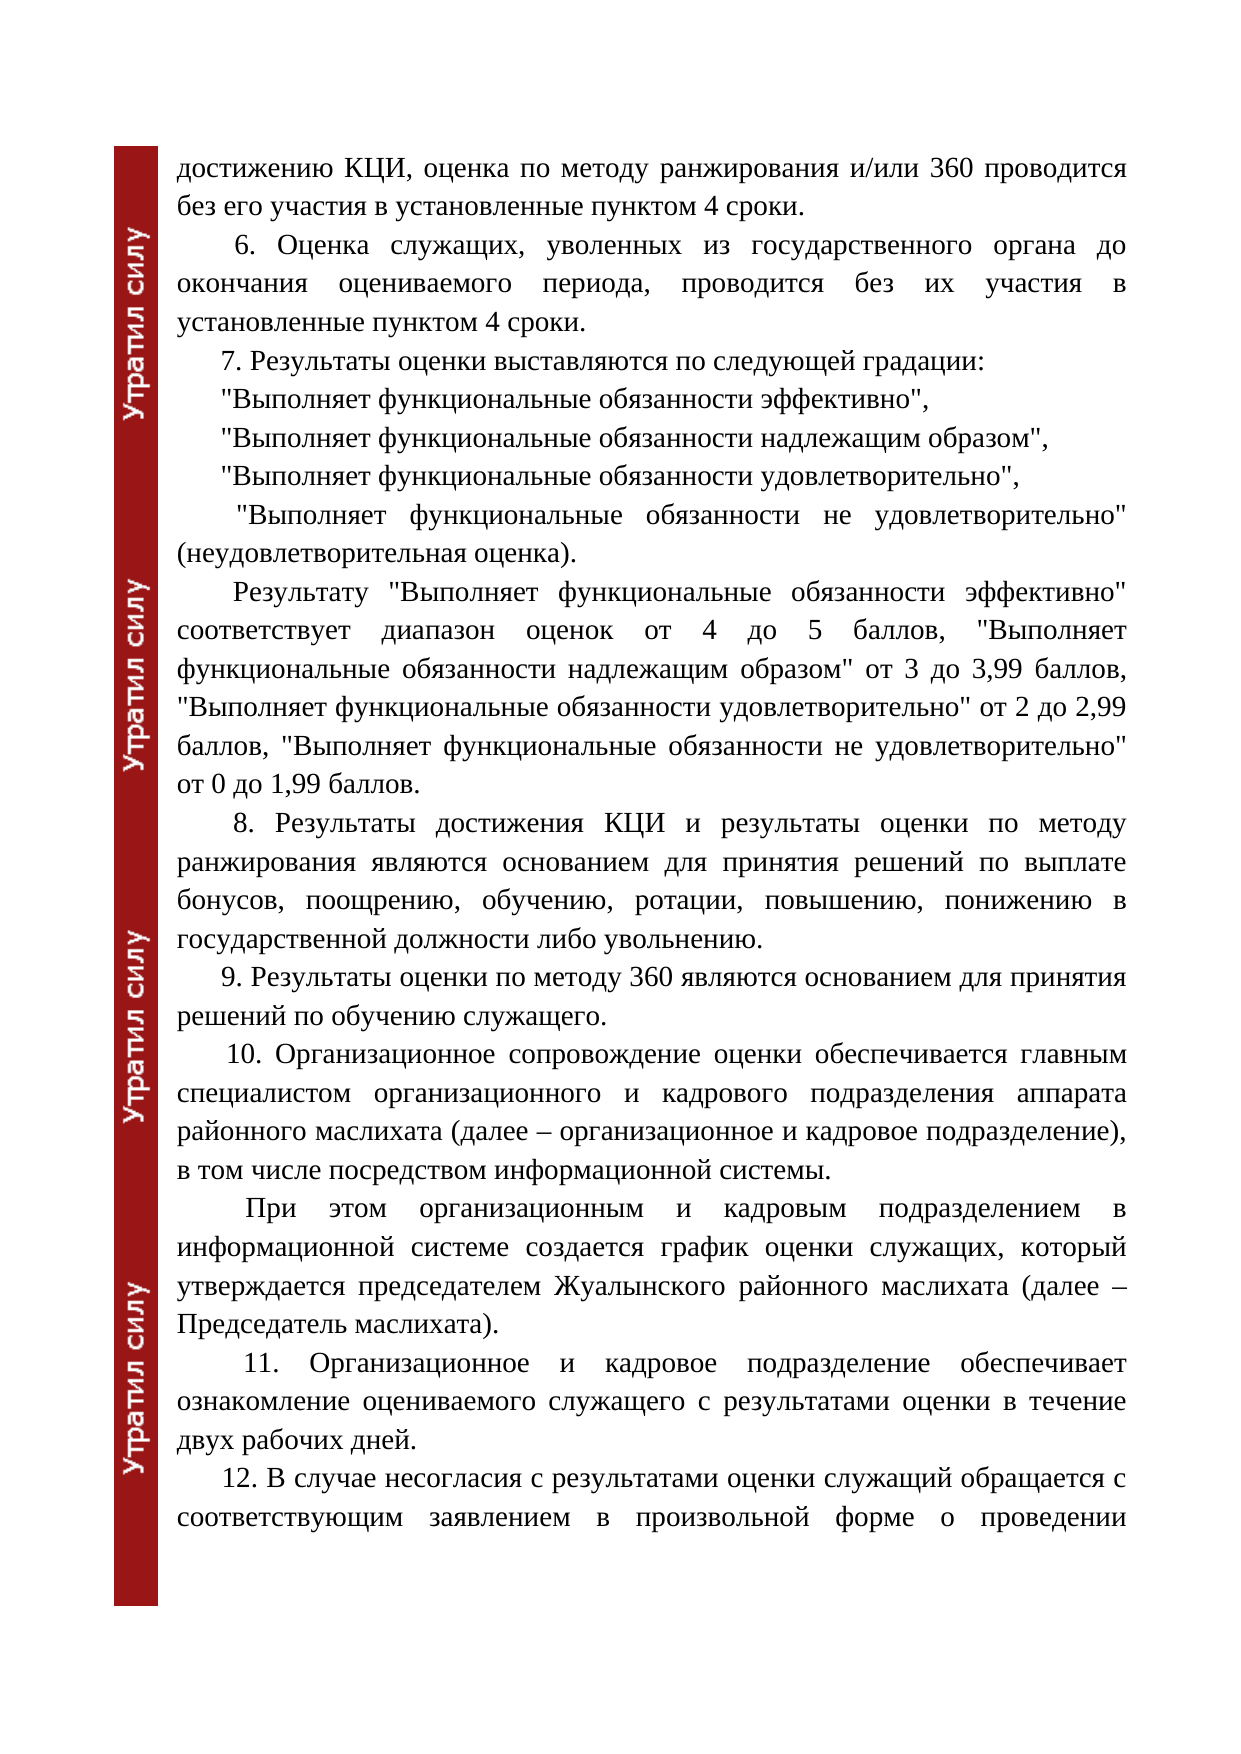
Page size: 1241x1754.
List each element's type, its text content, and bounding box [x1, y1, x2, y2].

picture [114, 453, 158, 458]
picture [114, 1186, 158, 1191]
text Результату "Выполняет функциональные обязанности эффективно" соответствует диапазон оценок от 4 до 5 баллов, "Выполняет функциональные обязанности надлежащим образом" от 3 до 3,99 баллов, "Выполняет функциональные обязанности удовлетворительно" от 2 до 2,99 баллов, "Выполняет функциональные обязанности не удовлетворительно" от 0 до 1,99 баллов. [112, 574, 1128, 800]
text При этом организационным и кадровым подразделением в информационной системе создается график оценки служащих, который утверждается председателем Жуалынского районного маслихата (далее – Председатель маслихата). [112, 1191, 1128, 1340]
picture [114, 376, 158, 381]
picture [114, 338, 158, 343]
text 8. Результаты достижения КЦИ и результаты оценки по методу ранжирования являются основанием для принятия решений по выплате бонусов, поощрению, обучению, ротации, повышению, понижению в государственной должности либо увольнению. [112, 805, 1128, 954]
text "Выполняет функциональные обязанности эффективно", [112, 381, 1128, 415]
picture [114, 1532, 158, 1606]
text 9. Результаты оценки по методу 360 являются основанием для принятия решений по обучению служащего. [112, 959, 1128, 1031]
picture [114, 1031, 158, 1036]
text "Выполняет функциональные обязанности не удовлетворительно" (неудовлетворительная оценка). [112, 497, 1128, 569]
picture [114, 800, 158, 805]
picture [114, 222, 158, 227]
text 7. Результаты оценки выставляются по следующей градации: [112, 343, 1128, 376]
text "Выполняет функциональные обязанности удовлетворительно", [112, 458, 1128, 492]
picture [114, 954, 158, 959]
picture [114, 415, 158, 420]
picture [114, 1455, 158, 1460]
text "Выполняет функциональные обязанности надлежащим образом", [112, 420, 1128, 453]
text 6. Оценка служащих, уволенных из государственного органа до окончания оцениваемого периода, проводится без их участия в установленные пунктом 4 сроки. [112, 227, 1128, 338]
picture [114, 569, 158, 574]
picture [114, 1340, 158, 1345]
picture [114, 492, 158, 497]
text 11. Организационное и кадровое подразделение обеспечивает ознакомление оцениваемого служащего с результатами оценки в течение двух рабочих дней. [112, 1345, 1128, 1455]
text 10. Организационное сопровождение оценки обеспечивается главным специалистом организационного и кадрового подразделения аппарата районного маслихата (далее – организационное и кадровое подразделение), в том числе посредством информационной системы. [112, 1036, 1128, 1186]
picture [114, 146, 158, 150]
